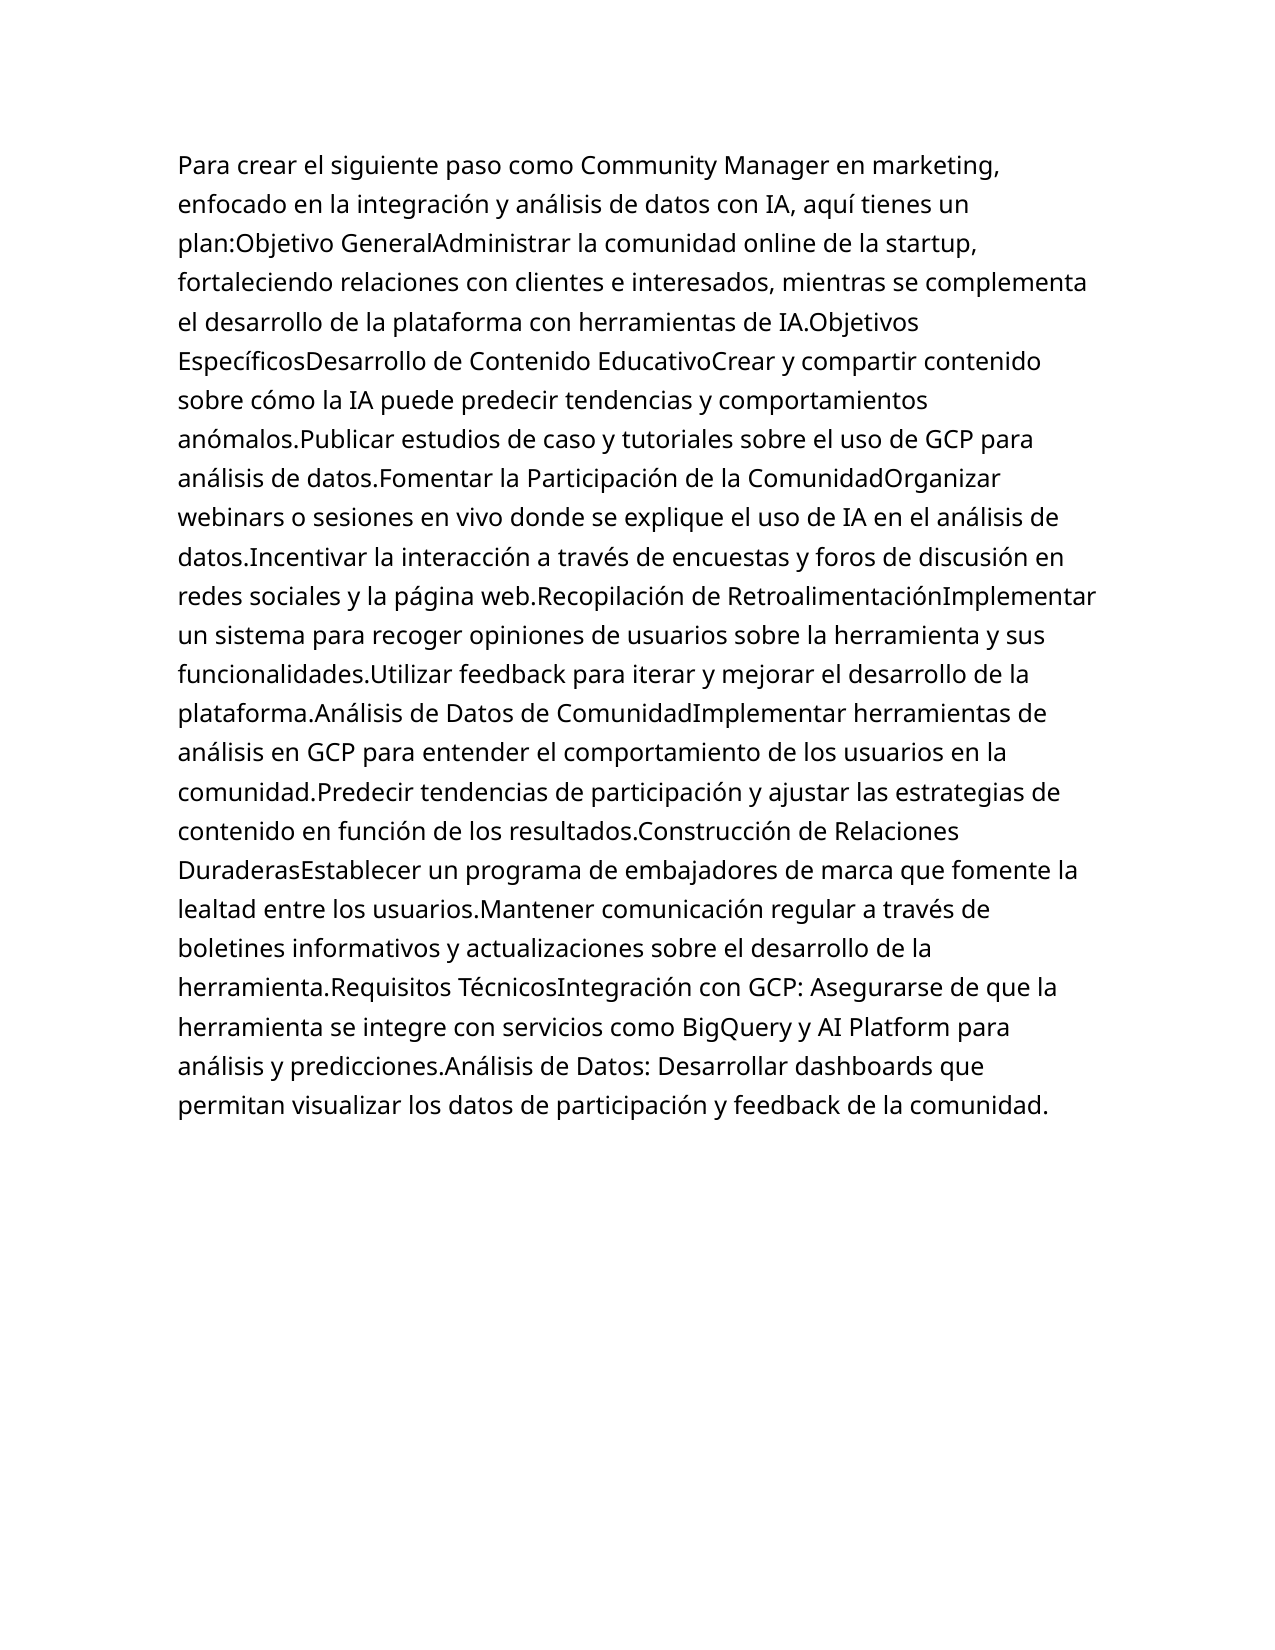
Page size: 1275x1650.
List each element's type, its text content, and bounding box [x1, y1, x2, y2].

text Para crear el siguiente paso como Community Manager en marketing, enfocado en la integración y análisis de datos con IA, aquí tienes un plan:Objetivo GeneralAdministrar la comunidad online de la startup, fortaleciendo relaciones con clientes e interesados, mientras se complementa el desarrollo de la plataforma con herramientas de IA.Objetivos EspecíficosDesarrollo de Contenido EducativoCrear y compartir contenido sobre cómo la IA puede predecir tendencias y comportamientos anómalos.Publicar estudios de caso y tutoriales sobre el uso de GCP para análisis de datos.Fomentar la Participación de la ComunidadOrganizar webinars o sesiones en vivo donde se explique el uso de IA en el análisis de datos.Incentivar la interacción a través de encuestas y foros de discusión en redes sociales y la página web.Recopilación de RetroalimentaciónImplementar un sistema para recoger opiniones de usuarios sobre la herramienta y sus funcionalidades.Utilizar feedback para iterar y mejorar el desarrollo de la plataforma.Análisis de Datos de ComunidadImplementar herramientas de análisis en GCP para entender el comportamiento de los usuarios en la comunidad.Predecir tendencias de participación y ajustar las estrategias de contenido en función de los resultados.Construcción de Relaciones DuraderasEstablecer un programa de embajadores de marca que fomente la lealtad entre los usuarios.Mantener comunicación regular a través de boletines informativos y actualizaciones sobre el desarrollo de la herramienta.Requisitos TécnicosIntegración con GCP: Asegurarse de que la herramienta se integre con servicios como BigQuery y AI Platform para análisis y predicciones.Análisis de Datos: Desarrollar dashboards que permitan visualizar los datos de participación y feedback de la comunidad. [177, 148, 1098, 1122]
